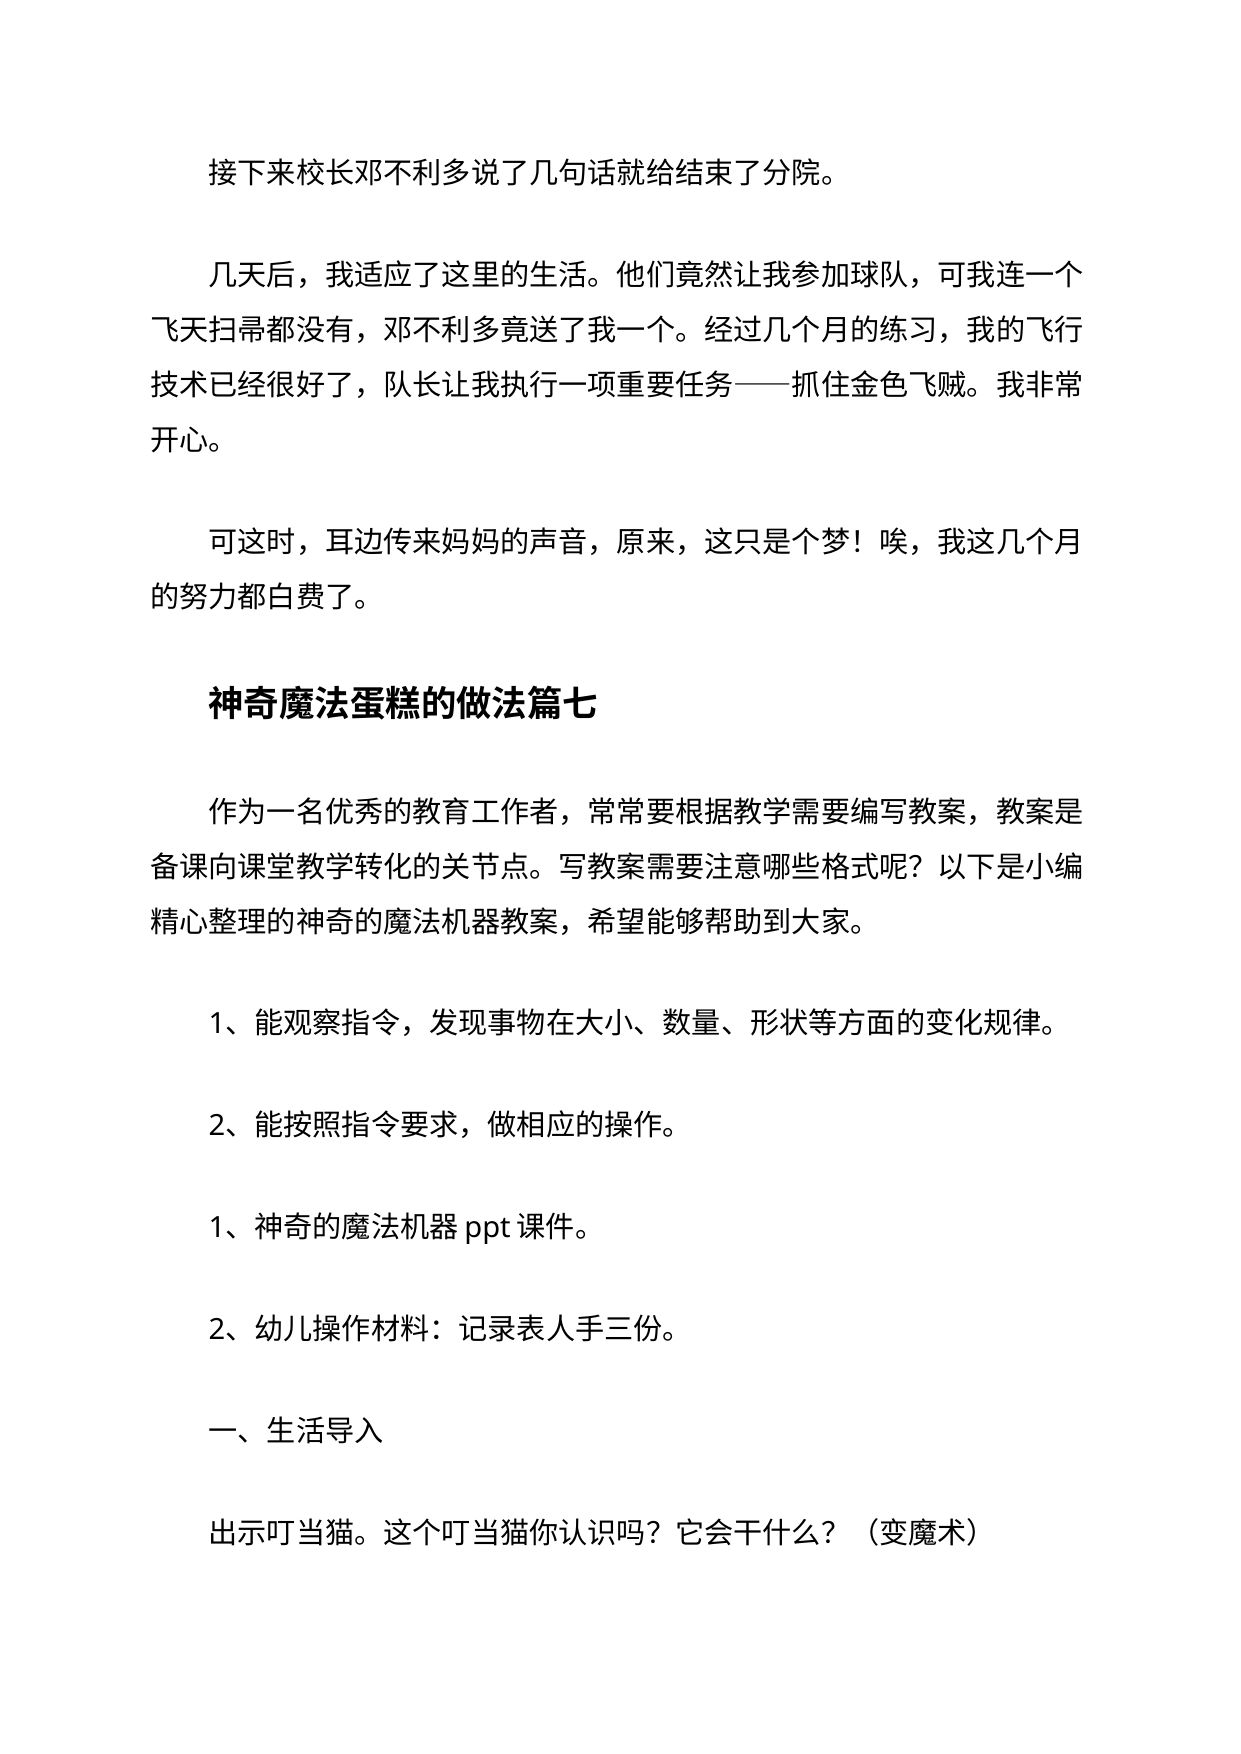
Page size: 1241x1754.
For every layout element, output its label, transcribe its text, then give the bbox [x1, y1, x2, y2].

text 1、能观察指令，发现事物在大小、数量、形状等方面的变化规律。 [150, 1000, 1090, 1042]
text 2、能按照指令要求，做相应的操作。 [150, 1102, 1090, 1144]
text 接下来校长邓不利多说了几句话就给结束了分院。 [150, 150, 1090, 192]
text 神奇魔法蛋糕的做法篇七 [150, 675, 1090, 726]
text 几天后，我适应了这里的生活。他们竟然让我参加球队，可我连一个飞天扫帚都没有，邓不利多竟送了我一个。经过几个月的练习，我的飞行技术已经很好了，队长让我执行一项重要任务——抓住金色飞贼。我非常开心。 [150, 252, 1090, 459]
text 出示叮当猫。这个叮当猫你认识吗？它会干什么？（变魔术） [150, 1509, 1090, 1552]
text 一、生活导入 [150, 1408, 1090, 1450]
text 可这时，耳边传来妈妈的声音，原来，这只是个梦！唉，我这几个月的努力都白费了。 [150, 518, 1090, 615]
text 作为一名优秀的教育工作者，常常要根据教学需要编写教案，教案是备课向课堂教学转化的关节点。写教案需要注意哪些格式呢？以下是小编精心整理的神奇的魔法机器教案，希望能够帮助到大家。 [150, 788, 1090, 940]
text 1、神奇的魔法机器ppt课件。 [150, 1204, 1090, 1246]
text 2、幼儿操作材料：记录表人手三份。 [150, 1306, 1090, 1348]
